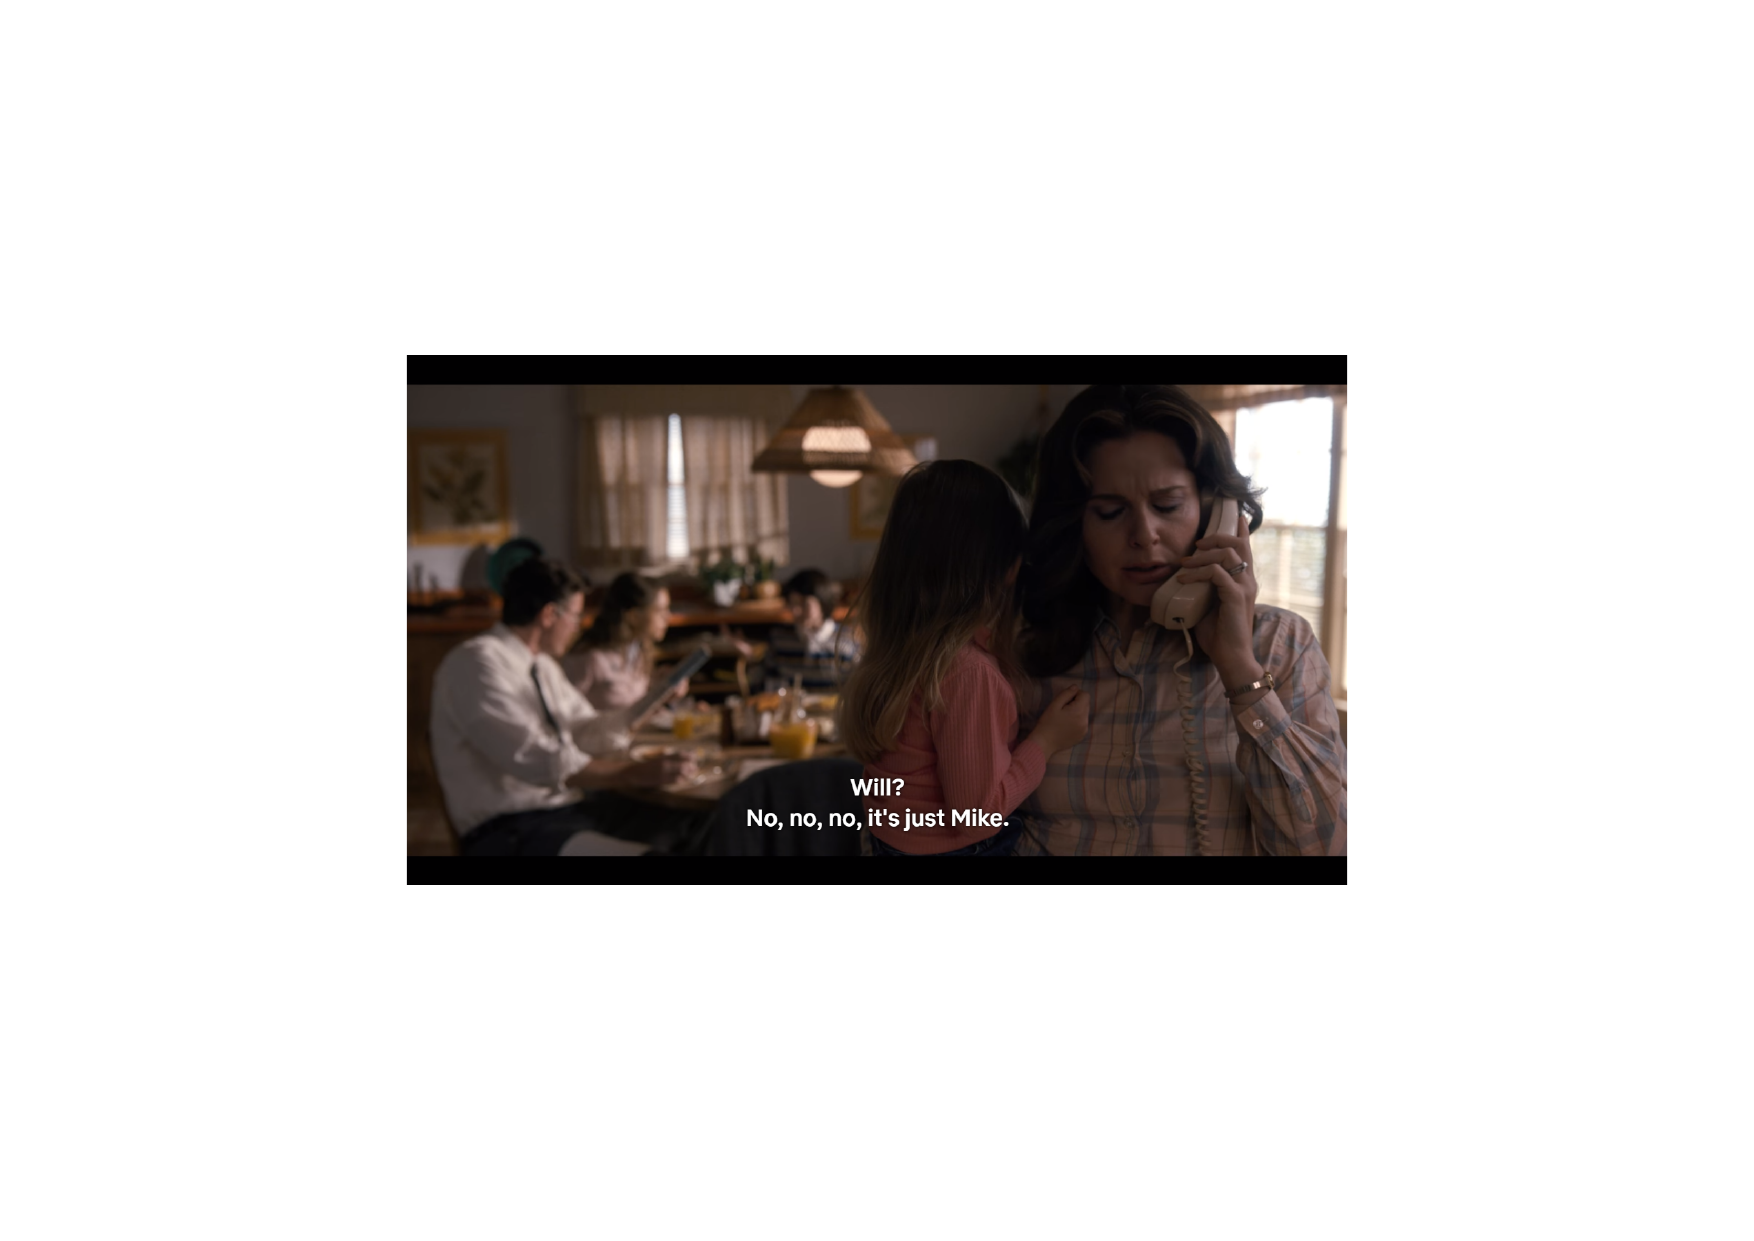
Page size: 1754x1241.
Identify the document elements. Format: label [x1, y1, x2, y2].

picture [406, 355, 1348, 885]
